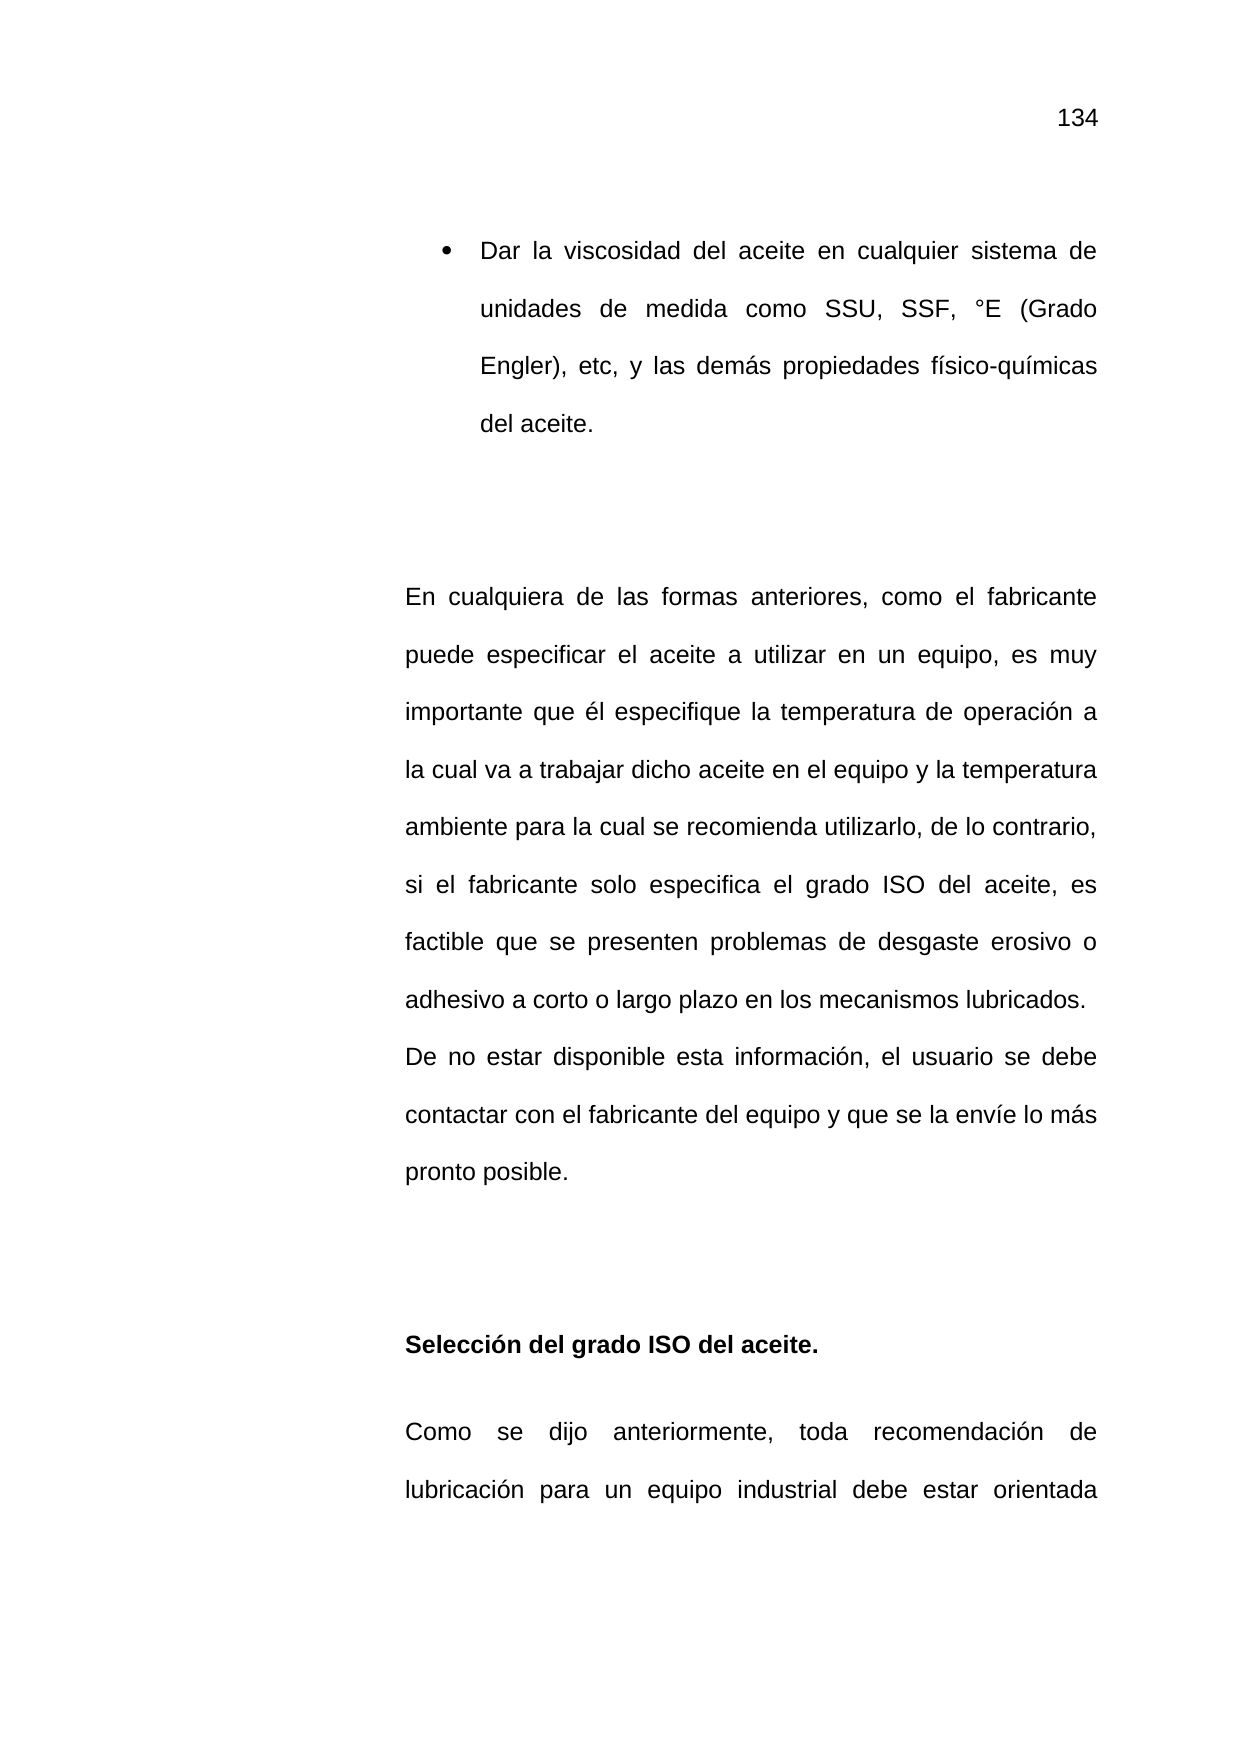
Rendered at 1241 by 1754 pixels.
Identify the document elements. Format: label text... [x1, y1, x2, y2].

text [405, 1417, 1098, 1503]
text Selección del grado ISO del aceite. [405, 1331, 1098, 1359]
text En cualquiera de las formas anteriores, como el fabricante puede especificar el aceite a utilizar en un equipo, es muy importante que él especifique la temperatura de operación a la cual va a trabajar dicho aceite en el equipo y la temperatura ambiente para la cual se recomienda utilizarlo, de lo contrario, si el fabricante solo especifica el grado ISO del aceite, es factible que se presenten problemas de desgaste erosivo o adhesivo a corto o largo plazo en los mecanismos lubricados. De no estar disponible esta información, el usuario se debe contactar con el fabricante del equipo y que se la envíe lo más pronto posible. [405, 582, 1098, 1186]
list Dar la viscosidad del aceite en cualquier sistema de unidades de medida como SSU, SSF, °E (Grado Engler), etc, y las demás propiedades físico-químicas del aceite. [442, 236, 1098, 438]
